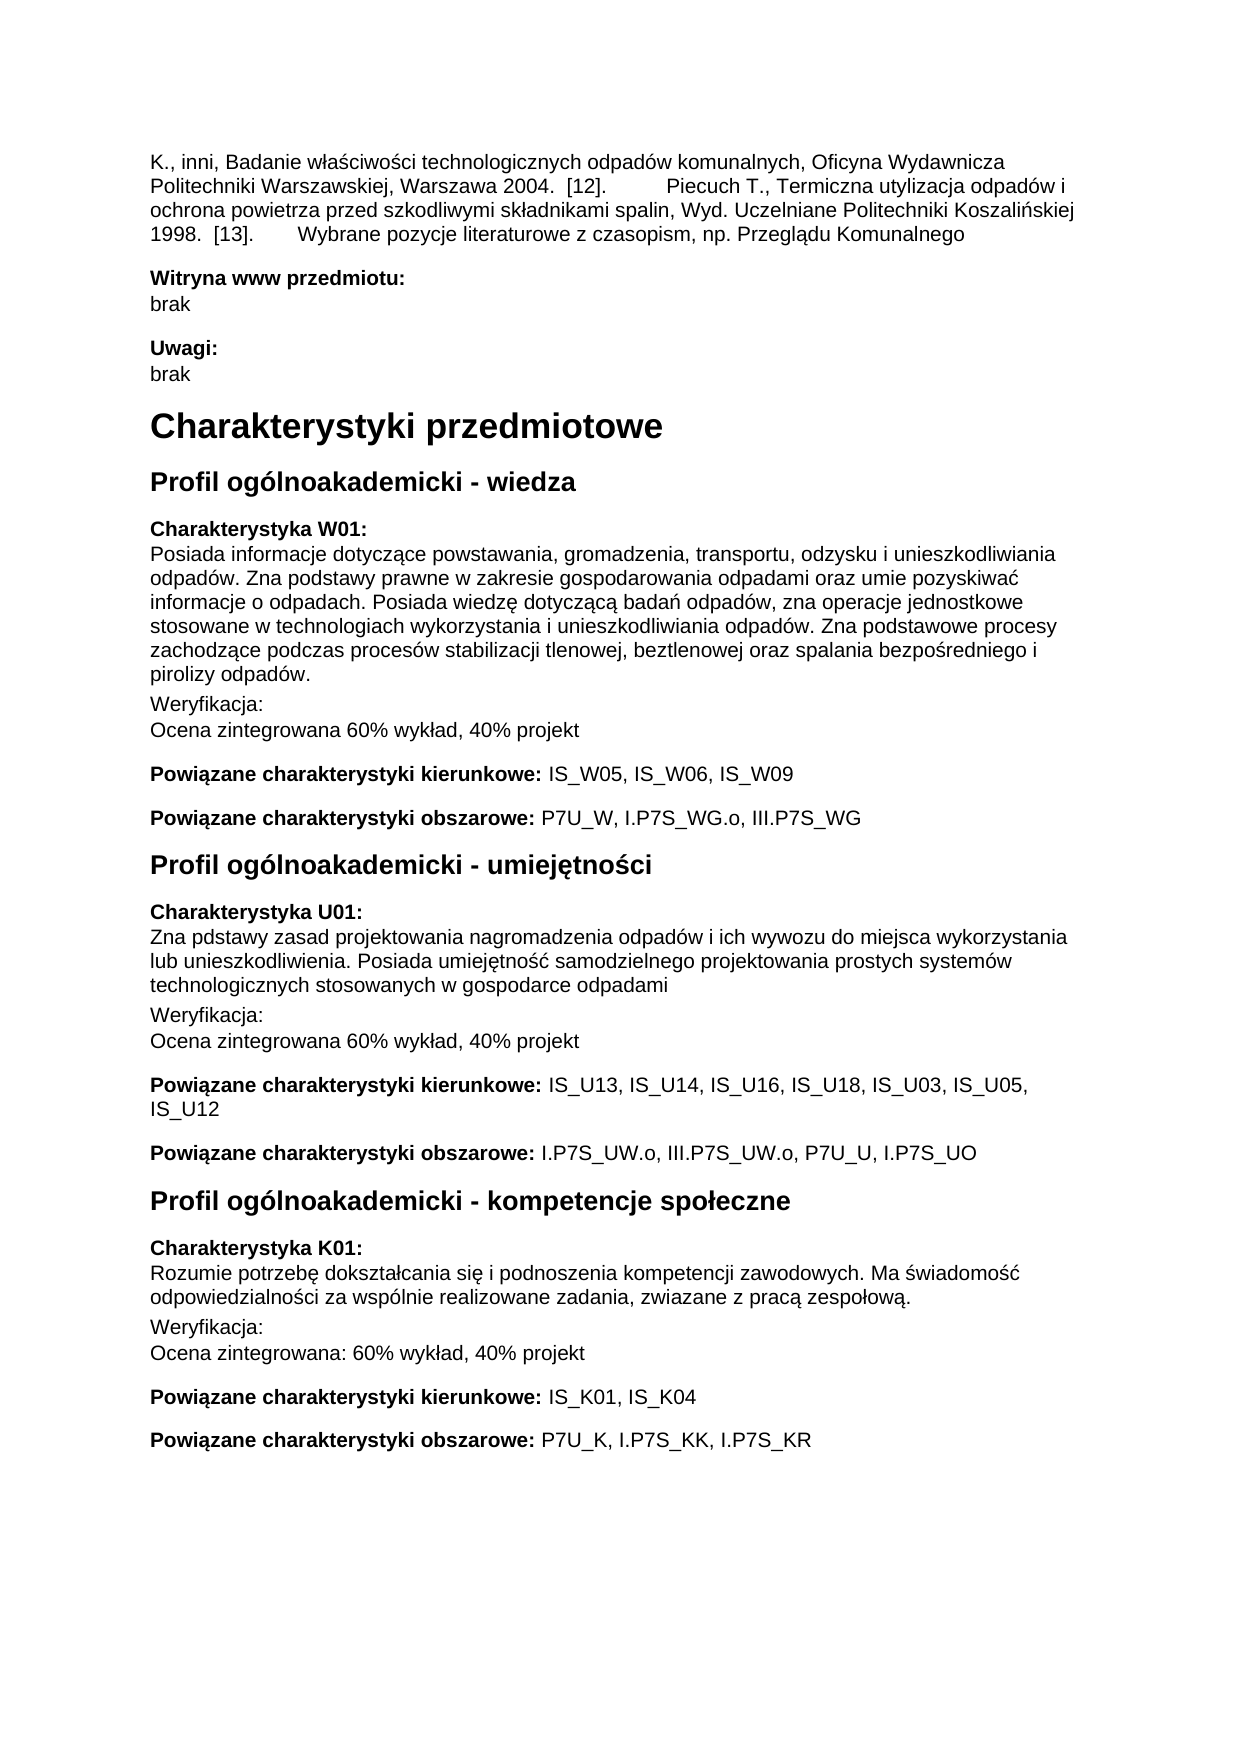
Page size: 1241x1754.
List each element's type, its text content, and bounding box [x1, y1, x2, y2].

text Powiązane charakterystyki obszarowe: P7U_W, I.P7S_WG.o, III.P7S_WG [150, 805, 1090, 829]
text Posiada informacje dotyczące powstawania, gromadzenia, transportu, odzysku i unieszkodliwiania odpadów. Zna podstawy prawne w zakresie gospodarowania odpadami oraz umie pozyskiwać informacje o odpadach. Posiada wiedzę dotyczącą badań odpadów, zna operacje jednostkowe stosowane w technologiach wykorzystania i unieszkodliwiania odpadów. Zna podstawowe procesy zachodzące podczas procesów stabilizacji tlenowej, beztlenowej oraz spalania bezpośredniego i pirolizy odpadów. [150, 542, 1090, 686]
text brak [150, 292, 1090, 316]
text Powiązane charakterystyki kierunkowe: IS_W05, IS_W06, IS_W09 [150, 762, 1090, 786]
text brak [150, 361, 1090, 385]
text Rozumie potrzebę dokształcania się i podnoszenia kompetencji zawodowych. Ma świadomość odpowiedzialności za wspólnie realizowane zadania, zwiazane z pracą zespołową. [150, 1261, 1090, 1308]
subtitle Profil ogólnoakademicki - kompetencje społeczne [150, 1184, 1090, 1216]
text Powiązane charakterystyki obszarowe: I.P7S_UW.o, III.P7S_UW.o, P7U_U, I.P7S_UO [150, 1141, 1090, 1165]
text Ocena zintegrowana: 60% wykład, 40% projekt [150, 1341, 1090, 1365]
text Powiązane charakterystyki kierunkowe: IS_K01, IS_K04 [150, 1384, 1090, 1408]
text Weryfikacja: [150, 692, 1090, 716]
subtitle Profil ogólnoakademicki - wiedza [150, 466, 1090, 497]
text Witryna www przedmiotu: [150, 266, 1090, 289]
subtitle Charakterystyki przedmiotowe [150, 405, 1090, 446]
text Ocena zintegrowana 60% wykład, 40% projekt [150, 1029, 1090, 1053]
text Ocena zintegrowana 60% wykład, 40% projekt [150, 718, 1090, 742]
text Powiązane charakterystyki kierunkowe: IS_U13, IS_U14, IS_U16, IS_U18, IS_U03, IS_U05, IS_U12 [150, 1073, 1090, 1121]
subtitle Profil ogólnoakademicki - umiejętności [150, 849, 1090, 880]
text Charakterystyka U01: [150, 900, 1090, 924]
text Charakterystyka K01: [150, 1236, 1090, 1259]
text Charakterystyka W01: [150, 517, 1090, 541]
text Powiązane charakterystyki obszarowe: P7U_K, I.P7S_KK, I.P7S_KR [150, 1428, 1090, 1452]
text Weryfikacja: [150, 1003, 1090, 1027]
text Uwagi: [150, 335, 1090, 359]
text Zna pdstawy zasad projektowania nagromadzenia odpadów i ich wywozu do miejsca wykorzystania lub unieszkodliwienia. Posiada umiejętność samodzielnego projektowania prostych systemów technologicznych stosowanych w gospodarce odpadami [150, 925, 1090, 997]
text Weryfikacja: [150, 1315, 1090, 1339]
